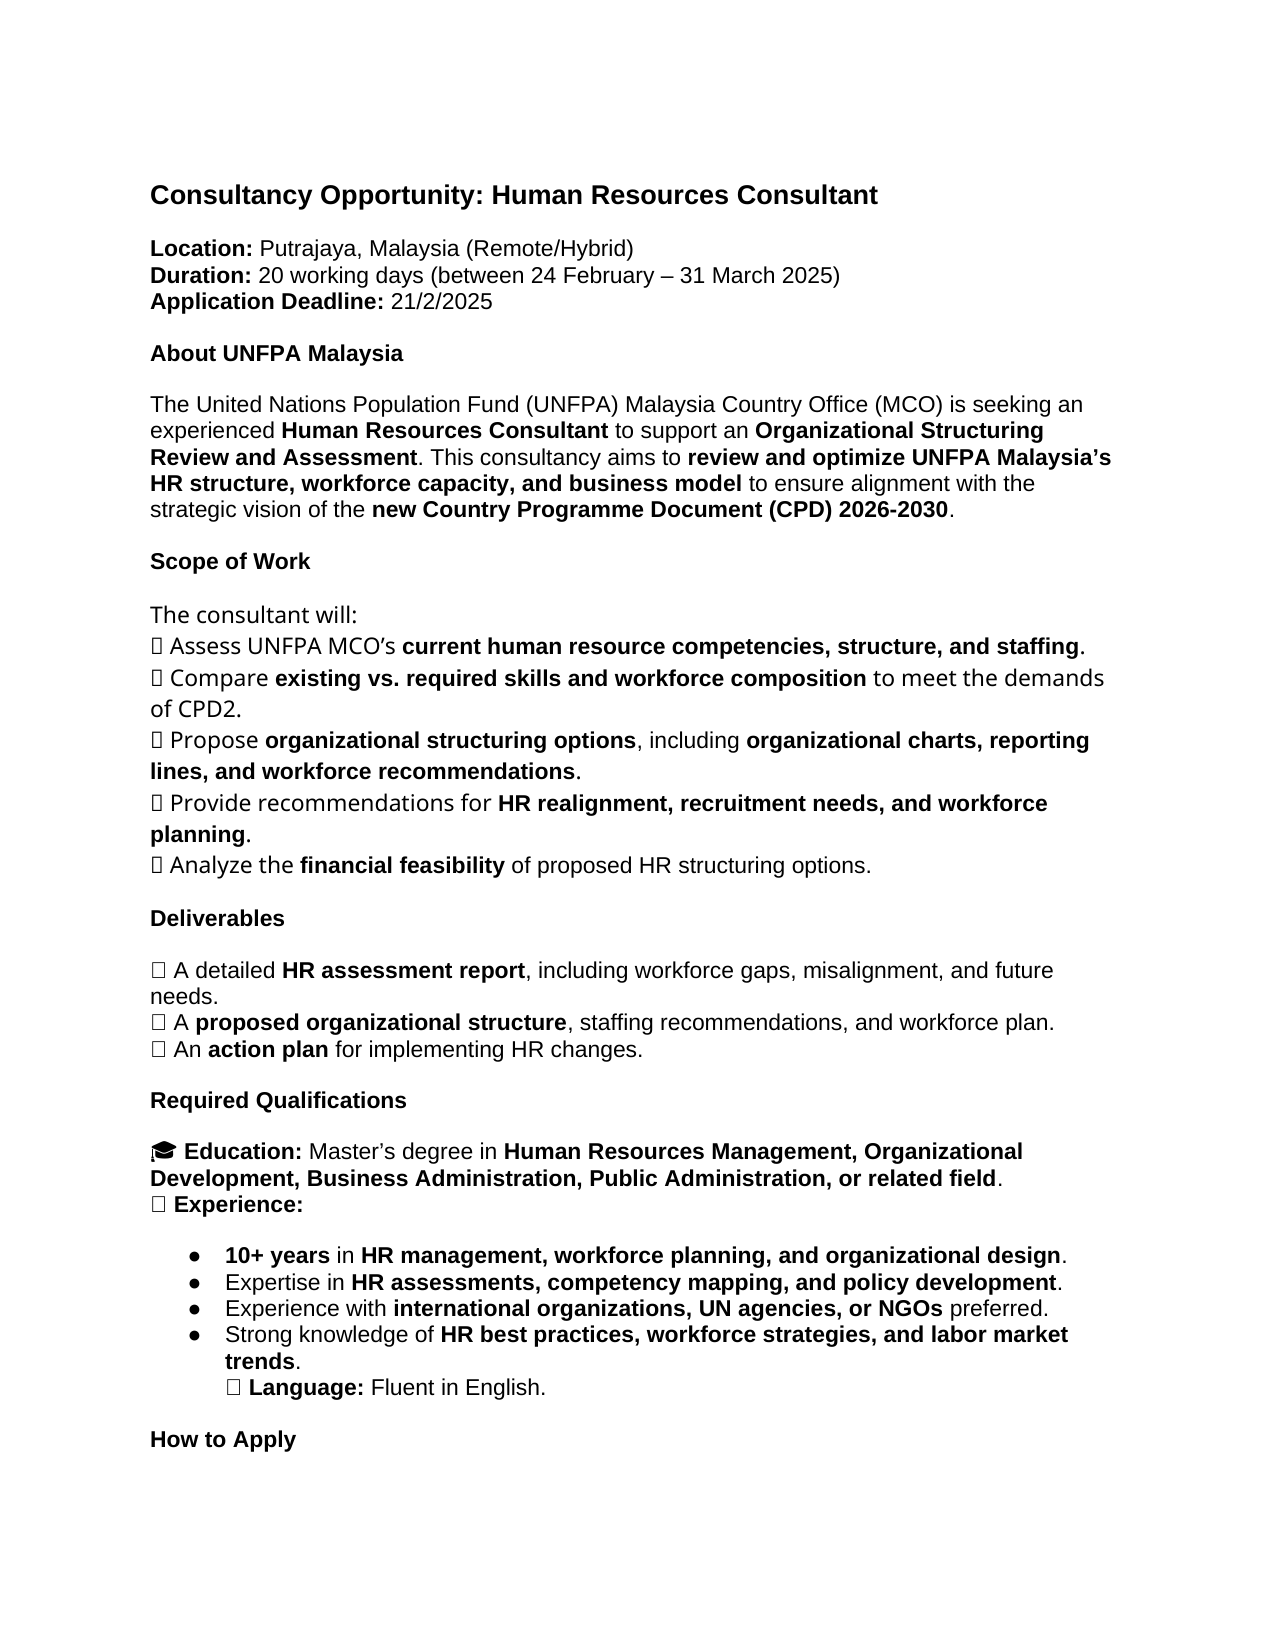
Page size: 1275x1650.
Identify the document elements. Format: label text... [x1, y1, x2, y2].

text 🎓 Education: Master’s degree in Human Resources Management, Organizational Development, Business Administration, Public Administration, or related field. 📌 Experience: [150, 1138, 1125, 1217]
subtitle About UNFPA Malaysia [150, 339, 1125, 366]
subtitle Deliverables [150, 905, 1125, 932]
text The United Nations Population Fund (UNFPA) Malaysia Country Office (MCO) is seeking an experienced Human Resources Consultant to support an Organizational Structuring Review and Assessment. This consultancy aims to review and optimize UNFPA Malaysia’s HR structure, workforce capacity, and business model to ensure alignment with the strategic vision of the new Country Programme Document (CPD) 2026-2030. [150, 391, 1125, 523]
list Strong knowledge of HR best practices, workforce strategies, and labor market trends. 💬 Language: Fluent in English. [187, 1321, 1125, 1401]
text 📌 A detailed HR assessment report, including workforce gaps, misalignment, and future needs. 📌 A proposed organizational structure, staffing recommendations, and workforce plan. 📌 An action plan for implementing HR changes. [150, 957, 1125, 1062]
subtitle Scope of Work [150, 548, 1125, 574]
list Expertise in HR assessments, competency mapping, and policy development. [187, 1269, 1125, 1295]
subtitle How to Apply [150, 1426, 1125, 1452]
text Location: Putrajaya, Malaysia (Remote/Hybrid) Duration: 20 working days (between 24 February – 31 March 2025) Application Deadline: 21/2/2025 [150, 235, 1125, 314]
subtitle Consultancy Opportunity: Human Resources Consultant [150, 179, 1125, 210]
text The consultant will: ✅ Assess UNFPA MCO’s current human resource competencies, structure, and staffing. ✅ Compare existing vs. required skills and workforce composition to meet the demands of CPD2. ✅ Propose organizational structuring options, including organizational charts, reporting lines, and workforce recommendations. ✅ Provide recommendations for HR realignment, recruitment needs, and workforce planning. ✅ Analyze the financial feasibility of proposed HR structuring options. [150, 599, 1125, 880]
list 10+ years in HR management, workforce planning, and organizational design. [187, 1242, 1125, 1269]
list Experience with international organizations, UN agencies, or NGOs preferred. [187, 1295, 1125, 1321]
subtitle Required Qualifications [150, 1087, 1125, 1113]
